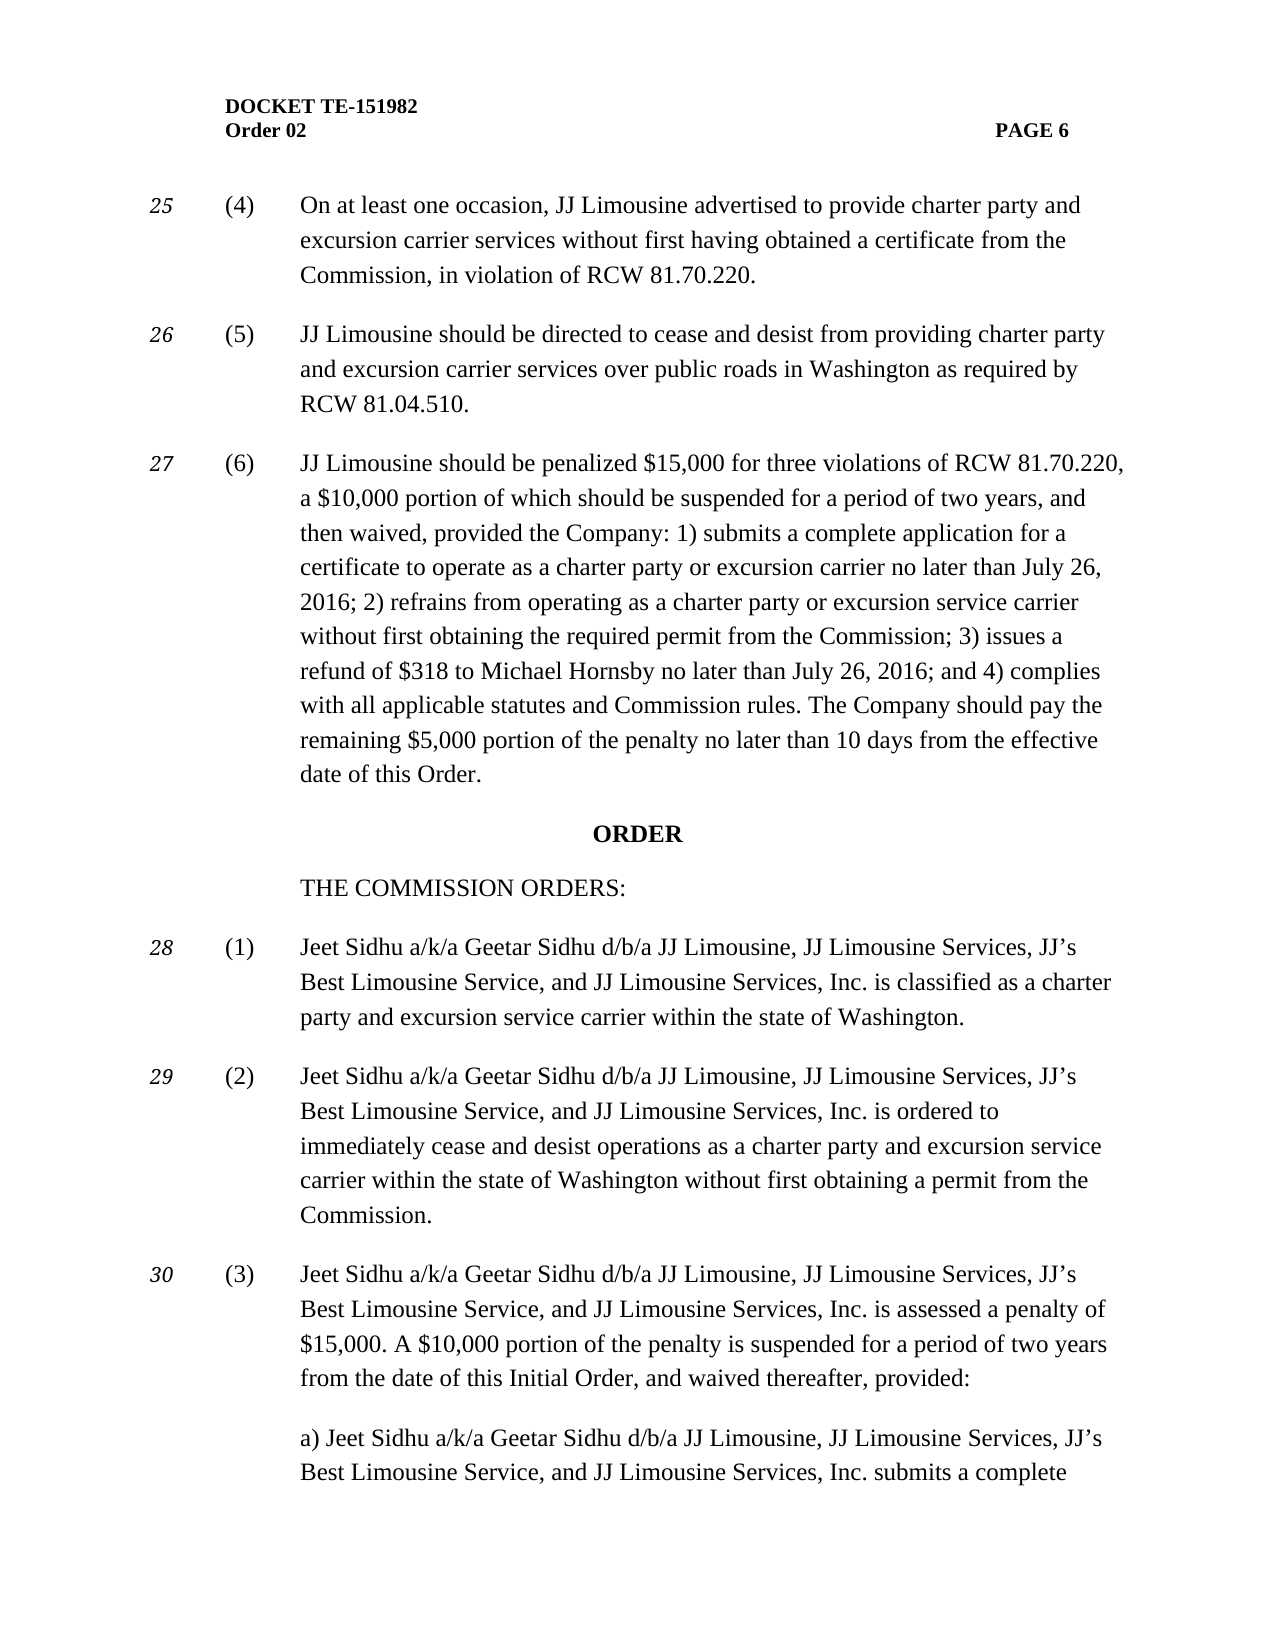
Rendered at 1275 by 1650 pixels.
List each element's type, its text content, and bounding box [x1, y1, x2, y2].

list (4) On at least one occasion, JJ Limousine advertised to provide charter party and excursion carrier services without first having obtained a certificate from the Commission, in violation of RCW 81.70.220. [150, 190, 1125, 288]
list (6) JJ Limousine should be penalized $15,000 for three violations of RCW 81.70.220, a $10,000 portion of which should be suspended for a period of two years, and then waived, provided the Company: 1) submits a complete application for a certificate to operate as a charter party or excursion carrier no later than July 26, 2016; 2) refrains from operating as a charter party or excursion service carrier without first obtaining the required permit from the Commission; 3) issues a refund of $318 to Michael Hornsby no later than July 26, 2016; and 4) complies with all applicable statutes and Commission rules. The Company should pay the remaining $5,000 portion of the penalty no later than 10 days from the effective date of this Order. [150, 448, 1125, 788]
subtitle ORDER [150, 819, 1125, 848]
list (2) Jeet Sidhu a/k/a Geetar Sidhu d/b/a JJ Limousine, JJ Limousine Services, JJ’s Best Limousine Service, and JJ Limousine Services, Inc. is ordered to immediately cease and desist operations as a charter party and excursion service carrier within the state of Washington without first obtaining a permit from the Commission. [150, 1061, 1125, 1229]
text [300, 1423, 1125, 1486]
list (3) Jeet Sidhu a/k/a Geetar Sidhu d/b/a JJ Limousine, JJ Limousine Services, JJ’s Best Limousine Service, and JJ Limousine Services, Inc. is assessed a penalty of $15,000. A $10,000 portion of the penalty is suspended for a period of two years from the date of this Initial Order, and waived thereafter, provided: [150, 1259, 1125, 1392]
list (1) Jeet Sidhu a/k/a Geetar Sidhu d/b/a JJ Limousine, JJ Limousine Services, JJ’s Best Limousine Service, and JJ Limousine Services, Inc. is classified as a charter party and excursion service carrier within the state of Washington. [150, 932, 1125, 1031]
list (5) JJ Limousine should be directed to cease and desist from providing charter party and excursion carrier services over public roads in Washington as required by RCW 81.04.510. [150, 319, 1125, 418]
text THE COMMISSION ORDERS: [300, 873, 1125, 901]
